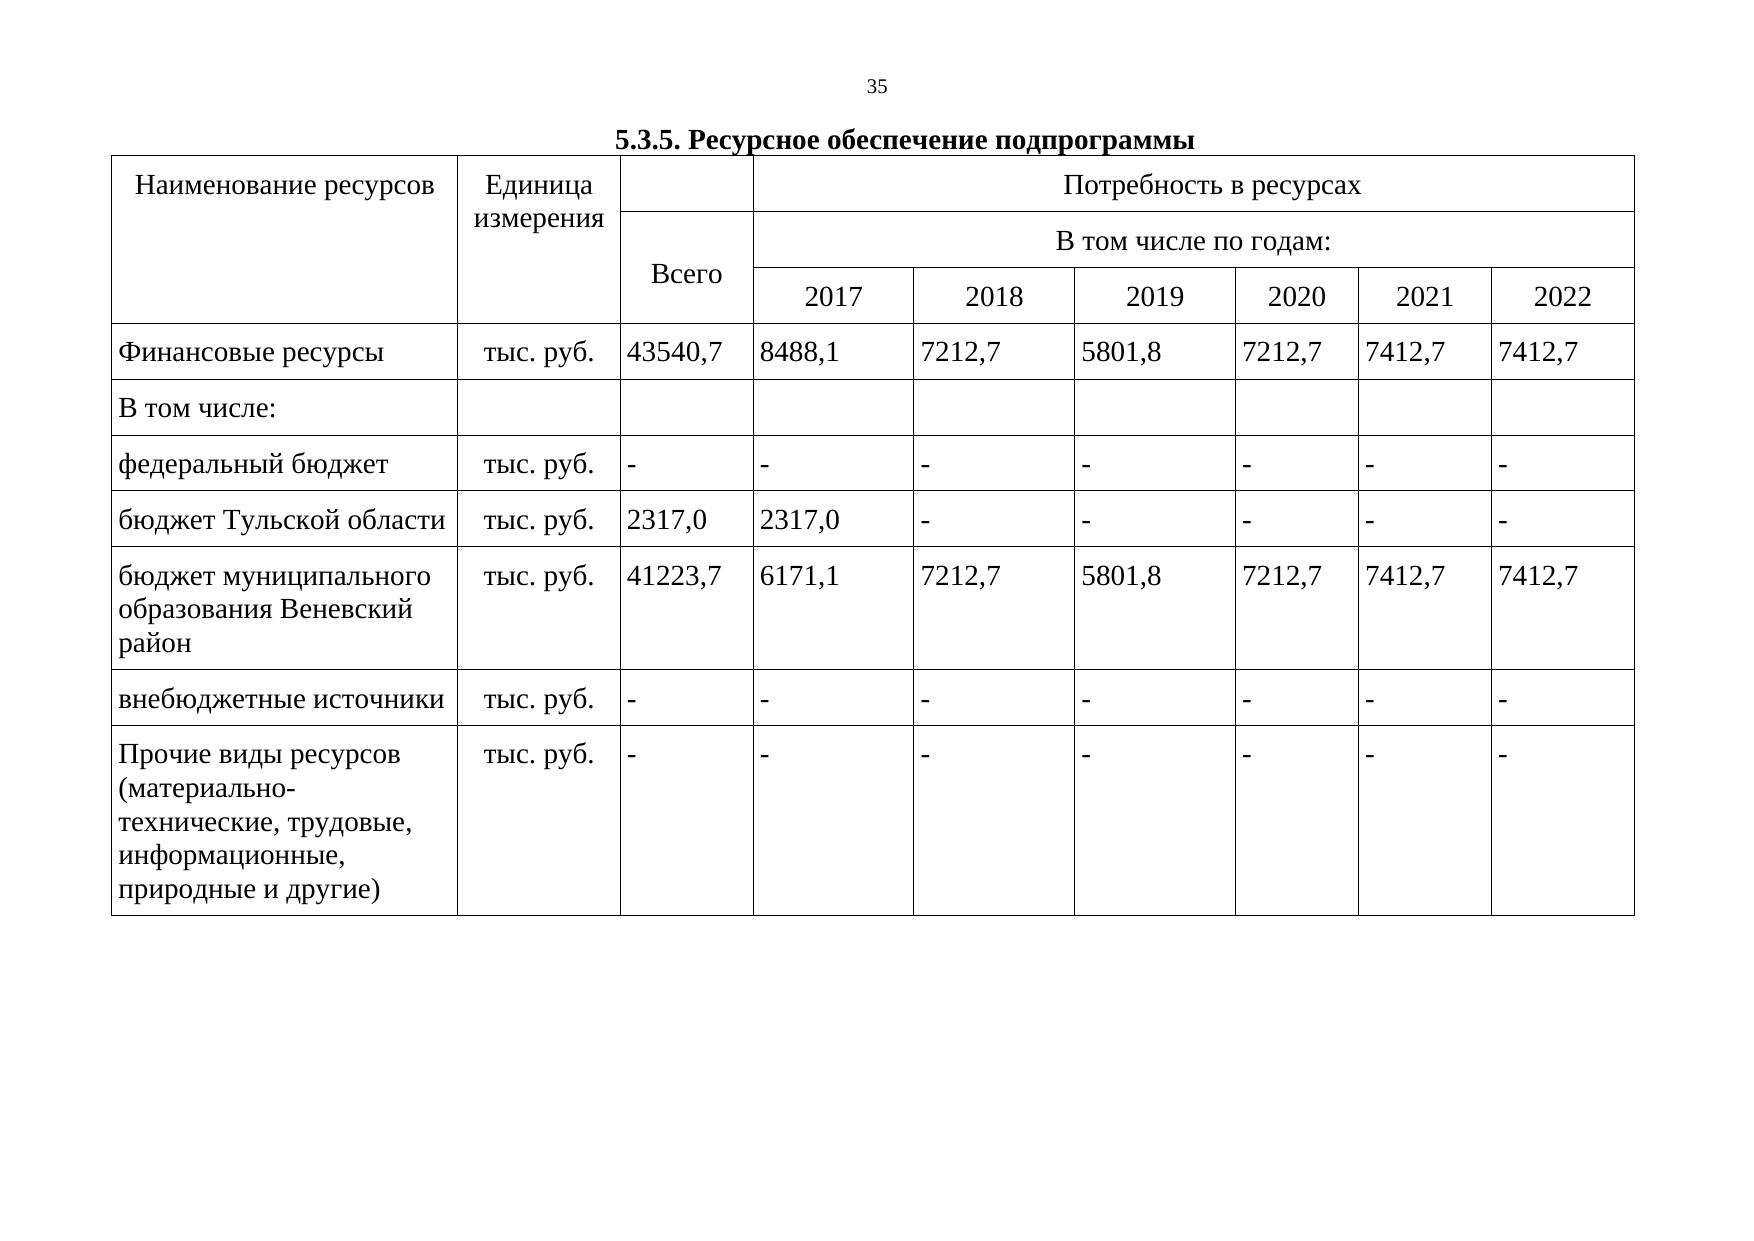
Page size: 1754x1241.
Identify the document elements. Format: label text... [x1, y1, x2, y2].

table_cell [1236, 380, 1358, 434]
table_cell - [914, 670, 1074, 725]
table_cell - [914, 726, 1074, 915]
table_cell 7412,7 [1492, 324, 1634, 379]
table_cell 7412,7 [1359, 324, 1491, 379]
table_cell 7212,7 [1236, 324, 1358, 379]
table_cell - [1075, 436, 1235, 490]
table_cell - [1075, 670, 1235, 725]
table_cell федеральный бюджет [112, 436, 457, 490]
table_cell [1492, 380, 1634, 434]
table_cell - [621, 726, 753, 915]
table_cell 8488,1 [754, 324, 913, 379]
table_cell [1359, 380, 1491, 434]
table_cell Всего [621, 212, 753, 323]
table_cell 7412,7 [1359, 547, 1491, 669]
table_cell тыс. руб. [458, 436, 620, 490]
table_cell [1075, 380, 1235, 434]
table_cell 7412,7 [1492, 547, 1634, 669]
table_cell - [1492, 436, 1634, 490]
table_cell - [1359, 670, 1491, 725]
table_cell тыс. руб. [458, 670, 620, 725]
table_header [621, 156, 753, 211]
table_cell - [1236, 436, 1358, 490]
table_cell 7212,7 [1236, 547, 1358, 669]
table_cell [458, 380, 620, 434]
table_cell 2020 [1236, 268, 1358, 323]
table_header Потребность в ресурсах [754, 156, 1634, 211]
table_cell 2017 [754, 268, 913, 323]
table_cell 2019 [1075, 268, 1235, 323]
table_cell - [1492, 670, 1634, 725]
table_cell 43540,7 [621, 324, 753, 379]
table_cell В том числе: [112, 380, 457, 434]
table_header Наименование ресурсов [112, 156, 457, 323]
table_cell - [754, 726, 913, 915]
table_cell 2018 [914, 268, 1074, 323]
table_cell тыс. руб. [458, 547, 620, 669]
table_cell - [621, 436, 753, 490]
table_cell [754, 380, 913, 434]
table_cell 2021 [1359, 268, 1491, 323]
table_cell 6171,1 [754, 547, 913, 669]
table_header Единица измерения [458, 156, 620, 323]
table_cell - [1236, 726, 1358, 915]
table_cell - [1236, 491, 1358, 546]
text 5.3.5. Ресурсное обеспечение подпрограммы [118, 122, 1636, 155]
table_cell 5801,8 [1075, 324, 1235, 379]
table_cell тыс. руб. [458, 324, 620, 379]
table_cell - [1492, 726, 1634, 915]
table_cell 2317,0 [754, 491, 913, 546]
table_cell бюджет Тульской области [112, 491, 457, 546]
table_cell Прочие виды ресурсов (материально-технические, трудовые, информационные, природные и другие) [112, 726, 457, 915]
table_cell 2317,0 [621, 491, 753, 546]
table_cell - [1075, 726, 1235, 915]
table_cell 2022 [1492, 268, 1634, 323]
table_cell внебюджетные источники [112, 670, 457, 725]
table_cell 7212,7 [914, 324, 1074, 379]
table_cell - [914, 491, 1074, 546]
table_cell Финансовые ресурсы [112, 324, 457, 379]
table_cell 5801,8 [1075, 547, 1235, 669]
table_cell бюджет муниципального образования Веневский район [112, 547, 457, 669]
table_cell 41223,7 [621, 547, 753, 669]
table_cell тыс. руб. [458, 491, 620, 546]
table_cell - [1359, 491, 1491, 546]
table_cell тыс. руб. [458, 726, 620, 915]
table_cell - [754, 436, 913, 490]
table_cell [914, 380, 1074, 434]
table_cell - [1492, 491, 1634, 546]
table_cell - [914, 436, 1074, 490]
table_cell - [1359, 726, 1491, 915]
table_cell - [1236, 670, 1358, 725]
table_cell 7212,7 [914, 547, 1074, 669]
table_cell - [1359, 436, 1491, 490]
table_cell - [621, 670, 753, 725]
table_cell [621, 380, 753, 434]
table_cell - [1075, 491, 1235, 546]
table_cell - [754, 670, 913, 725]
table_cell В том числе по годам: [754, 212, 1634, 267]
